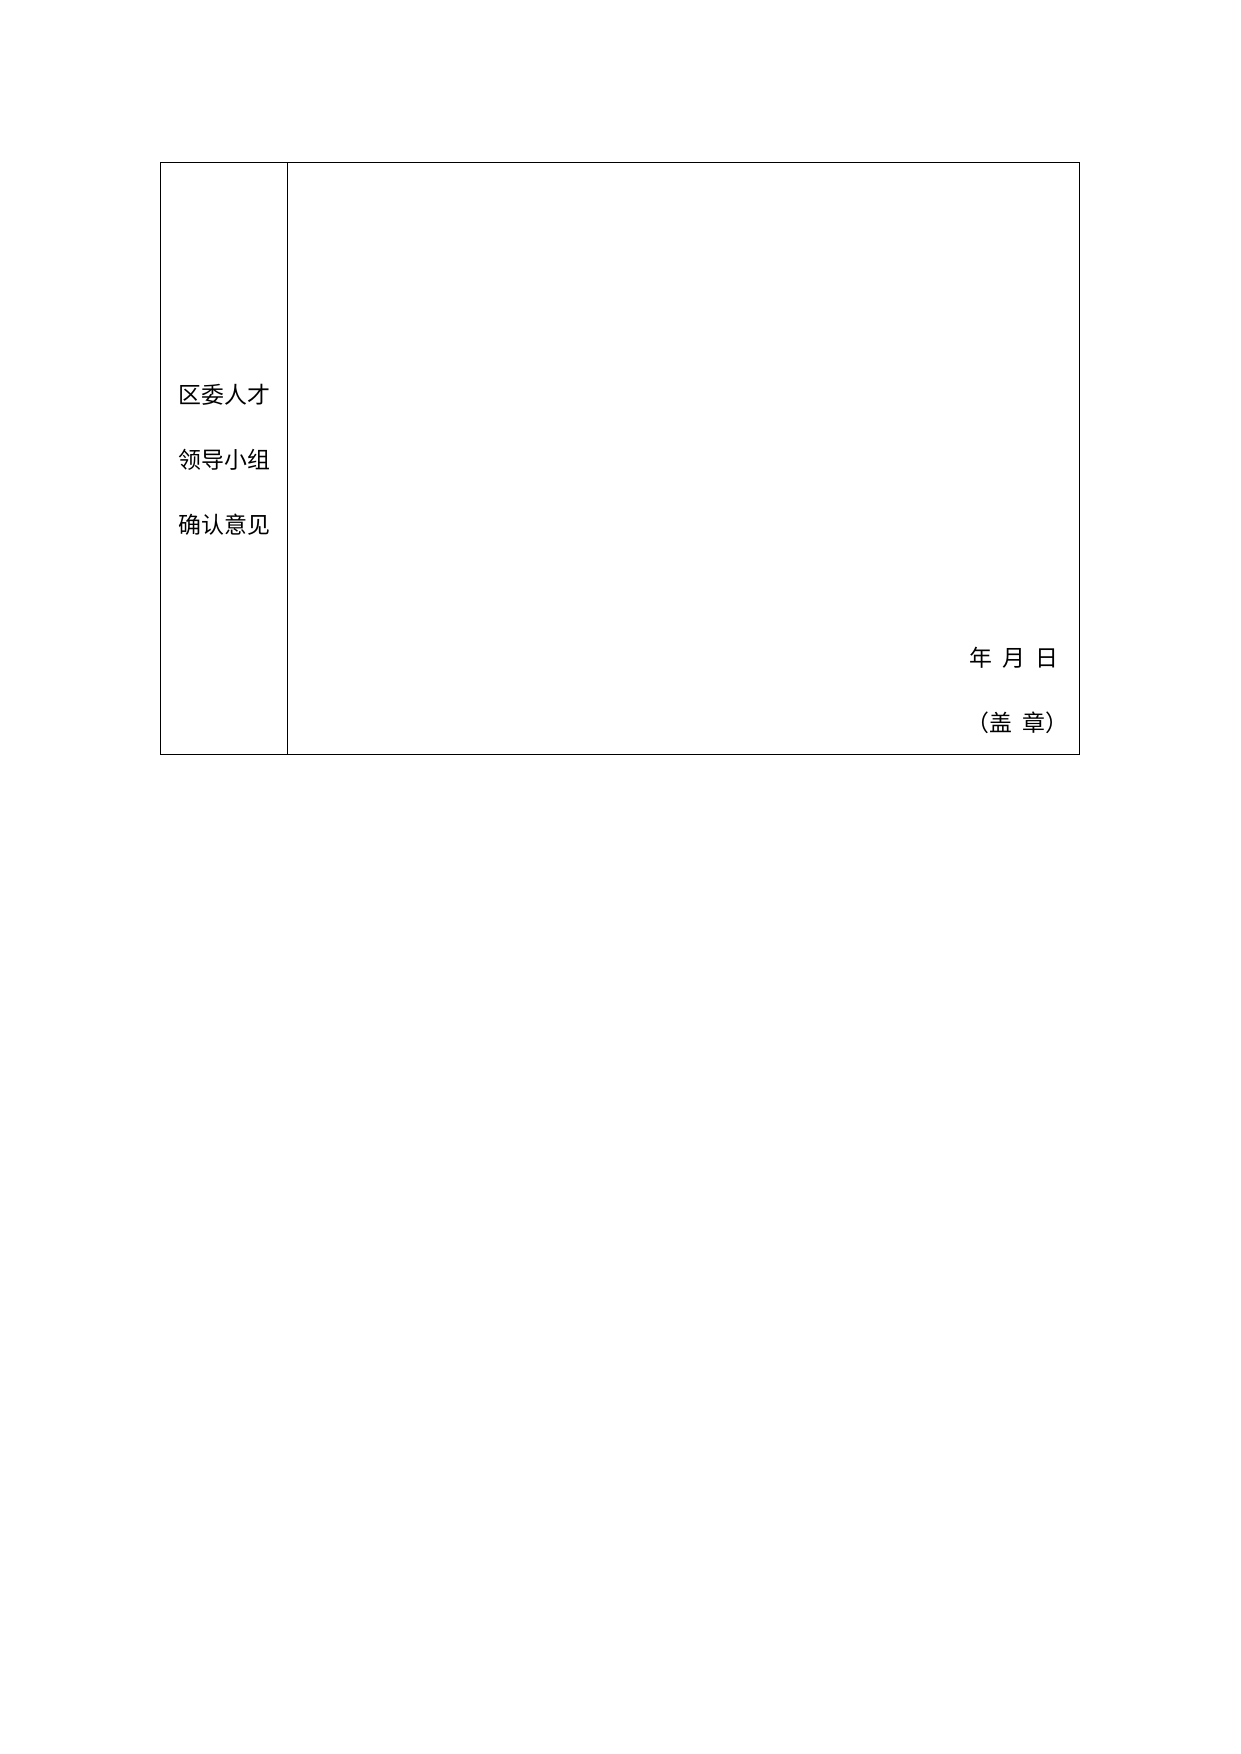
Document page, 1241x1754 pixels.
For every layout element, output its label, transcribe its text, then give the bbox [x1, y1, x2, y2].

table_cell 年 月 日 （盖 章） [288, 163, 1079, 754]
table_cell 区委人才领导小组确认意见 [161, 163, 287, 754]
